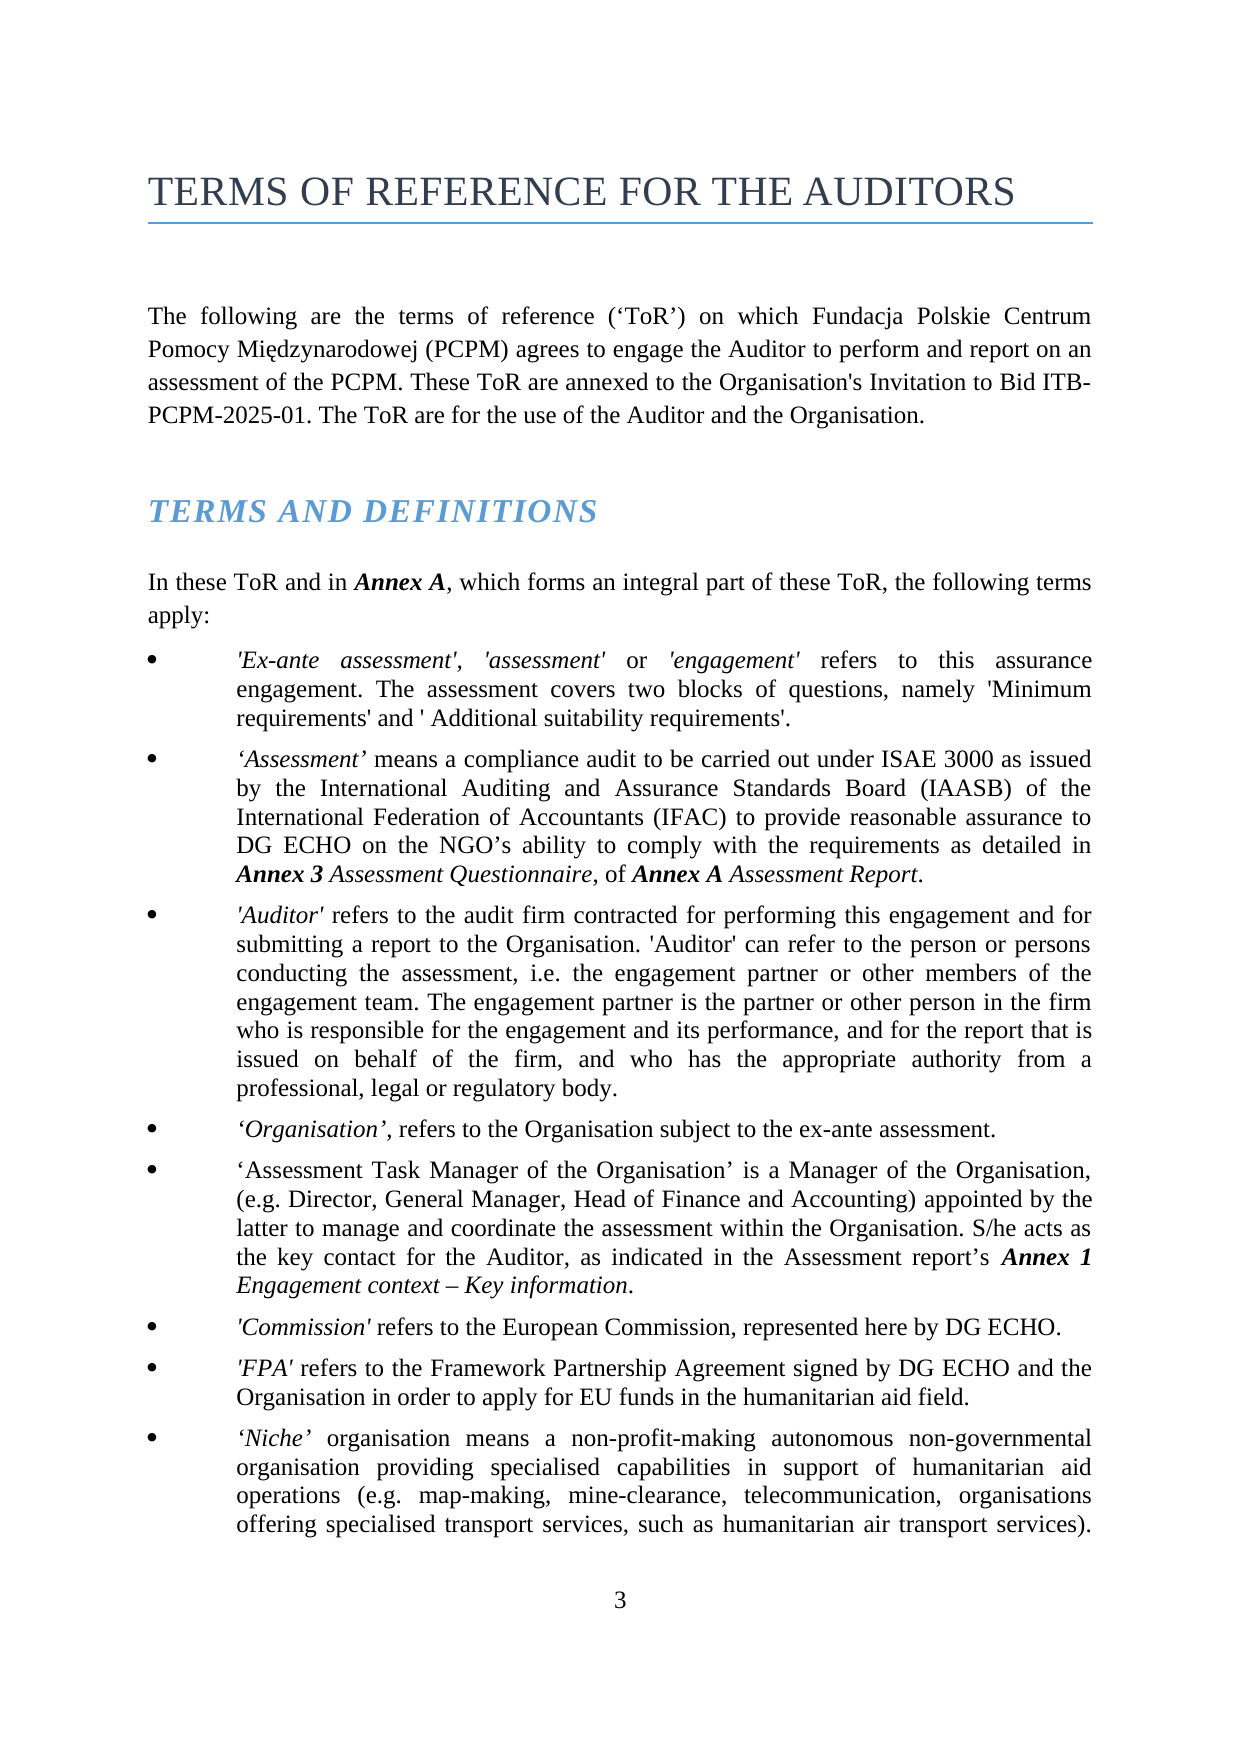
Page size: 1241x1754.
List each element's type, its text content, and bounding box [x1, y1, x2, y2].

list 'FPA' refers to the Framework Partnership Agreement signed by DG ECHO and the Organisation in order to apply for EU funds in the humanitarian aid field. [148, 1353, 1093, 1411]
title TERMS OF REFERENCE FOR THE AUDITORS [148, 166, 1093, 222]
text In these ToR and in Annex A, which forms an integral part of these ToR, the following terms apply: [148, 567, 1093, 629]
list 'Commission' refers to the European Commission, represented here by DG ECHO. [148, 1312, 1093, 1341]
text ‘Assessment Task Manager of the Organisation’ is a Manager of the Organisation, (e.g. Director, General Manager, Head of Finance and Accounting) appointed by the latter to manage and coordinate the assessment within the Organisation. S/he acts as the key contact for the Auditor, as indicated in the Assessment report’s Annex 1 Engagement context – Key information. [148, 1156, 1093, 1299]
text The following are the terms of reference (‘ToR’) on which Fundacja Polskie Centrum Pomocy Międzynarodowej (PCPM) agrees to engage the Auditor to perform and report on an assessment of the PCPM. These ToR are annexed to the Organisation's Invitation to Bid ITB-PCPM-2025-01. The ToR are for the use of the Auditor and the Organisation. [148, 301, 1093, 429]
subtitle TERMS AND DEFINITIONS [148, 491, 1093, 529]
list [148, 1423, 1093, 1538]
text 'Ex-ante assessment', 'assessment' or 'engagement' refers to this assurance engagement. The assessment covers two blocks of questions, namely 'Minimum requirements' and ' Additional suitability requirements'. [148, 646, 1093, 732]
list ‘Organisation’, refers to the Organisation subject to the ex-ante assessment. [148, 1114, 1093, 1143]
text ‘Assessment’ means a compliance audit to be carried out under ISAE 3000 as issued by the International Auditing and Assurance Standards Board (IAASB) of the International Federation of Accountants (IFAC) to provide reasonable assurance to DG ECHO on the NGO’s ability to comply with the requirements as detailed in Annex 3 Assessment Questionnaire, of Annex A Assessment Report. [148, 744, 1093, 888]
list 'Auditor' refers to the audit firm contracted for performing this engagement and for submitting a report to the Organisation. 'Auditor' can refer to the person or persons conducting the assessment, i.e. the engagement partner or other members of the engagement team. The engagement partner is the partner or other person in the firm who is responsible for the engagement and its performance, and for the report that is issued on behalf of the firm, and who has the appropriate authority from a professional, legal or regulatory body. [148, 901, 1093, 1102]
